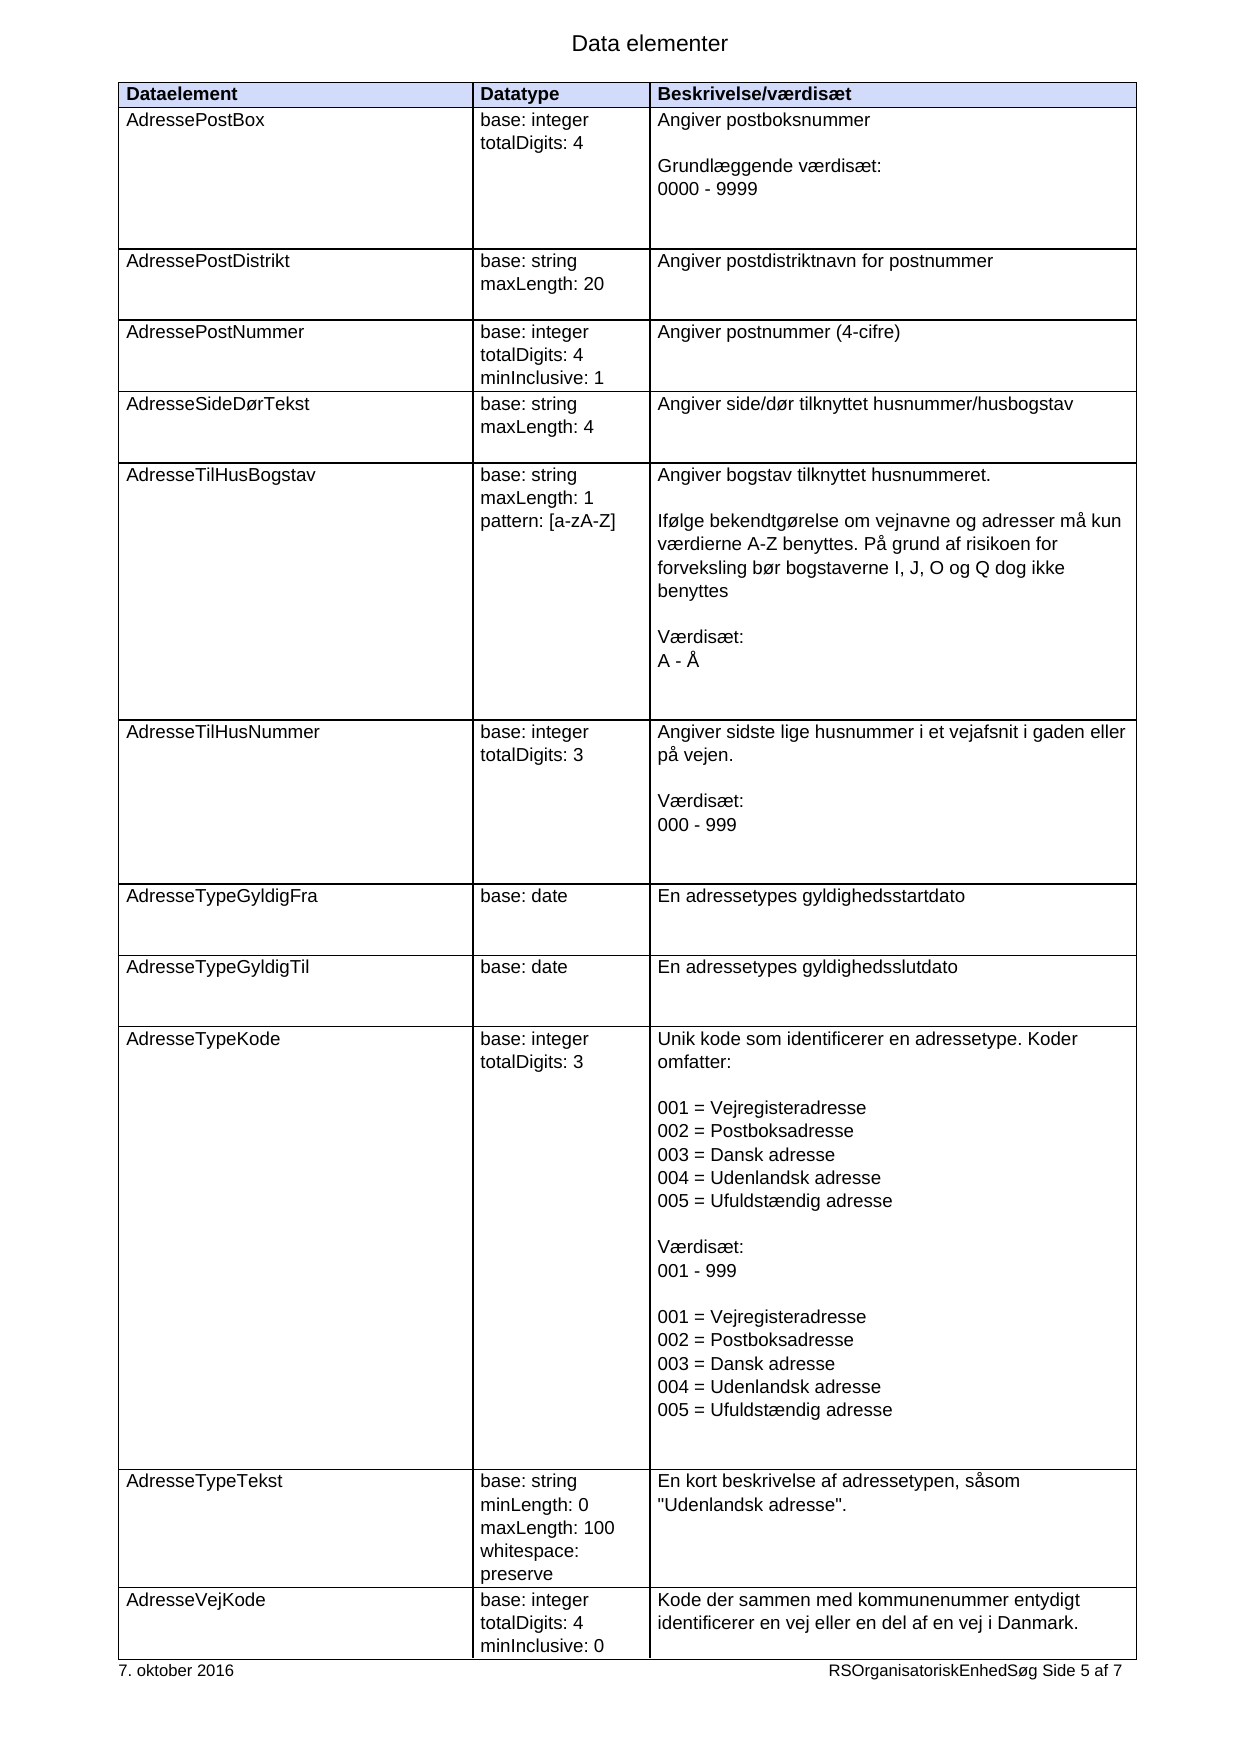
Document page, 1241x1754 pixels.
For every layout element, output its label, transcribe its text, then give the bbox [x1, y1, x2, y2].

table_cell base: string maxLength: 4 [474, 392, 649, 462]
table_cell base: integer totalDigits: 4 [474, 108, 649, 248]
table_cell Angiver postdistriktnavn for postnummer [651, 250, 1136, 319]
table_cell base: date [474, 885, 649, 954]
table_cell AdressePostNummer [119, 321, 472, 391]
table_cell AdresseTypeKode [119, 1027, 472, 1469]
table_cell Angiver side/dør tilknyttet husnummer/husbogstav [651, 392, 1136, 462]
table_cell AdresseSideDørTekst [119, 392, 472, 462]
table_header Datatype [474, 83, 649, 107]
table_cell base: string minLength: 0 maxLength: 100 whitespace: preserve [474, 1470, 649, 1587]
table_cell base: date [474, 956, 649, 1026]
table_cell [474, 1588, 649, 1658]
table_cell AdresseTilHusBogstav [119, 464, 472, 719]
table_cell AdresseTilHusNummer [119, 721, 472, 883]
table_cell Angiver sidste lige husnummer i et vejafsnit i gaden eller på vejen. Værdisæt: 000 - 999 [651, 721, 1136, 883]
table_cell base: string maxLength: 1 pattern: [a-zA-Z] [474, 464, 649, 719]
table_cell AdresseVejKode [119, 1588, 472, 1658]
table_cell Angiver postnummer (4-cifre) [651, 321, 1136, 391]
table_cell En adressetypes gyldighedsstartdato [651, 885, 1136, 954]
table_cell Angiver postboksnummer Grundlæggende værdisæt: 0000 - 9999 [651, 108, 1136, 248]
table_header Dataelement [119, 83, 472, 107]
table_cell AdresseTypeGyldigFra [119, 885, 472, 954]
table_header Beskrivelse/værdisæt [651, 83, 1136, 107]
table_cell AdressePostBox [119, 108, 472, 248]
table_cell En adressetypes gyldighedsslutdato [651, 956, 1136, 1026]
table_cell AdresseTypeTekst [119, 1470, 472, 1587]
table_cell Angiver bogstav tilknyttet husnummeret. Ifølge bekendtgørelse om vejnavne og adresser må kun værdierne A-Z benyttes. På grund af risikoen for forveksling bør bogstaverne I, J, O og Q dog ikke benyttes Værdisæt: A - Å [651, 464, 1136, 719]
table_cell Unik kode som identificerer en adressetype. Koder omfatter: 001 = Vejregisteradresse 002 = Postboksadresse 003 = Dansk adresse 004 = Udenlandsk adresse 005 = Ufuldstændig adresse Værdisæt: 001 - 999 001 = Vejregisteradresse 002 = Postboksadresse 003 = Dansk adresse 004 = Udenlandsk adresse 005 = Ufuldstændig adresse [651, 1027, 1136, 1469]
table_cell base: integer totalDigits: 3 [474, 1027, 649, 1469]
table_cell En kort beskrivelse af adressetypen, såsom "Udenlandsk adresse". [651, 1470, 1136, 1587]
table_cell AdressePostDistrikt [119, 250, 472, 319]
table_cell base: integer totalDigits: 4 minInclusive: 1 [474, 321, 649, 391]
table_cell base: string maxLength: 20 [474, 250, 649, 319]
table_cell AdresseTypeGyldigTil [119, 956, 472, 1026]
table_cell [651, 1588, 1136, 1658]
table_cell base: integer totalDigits: 3 [474, 721, 649, 883]
